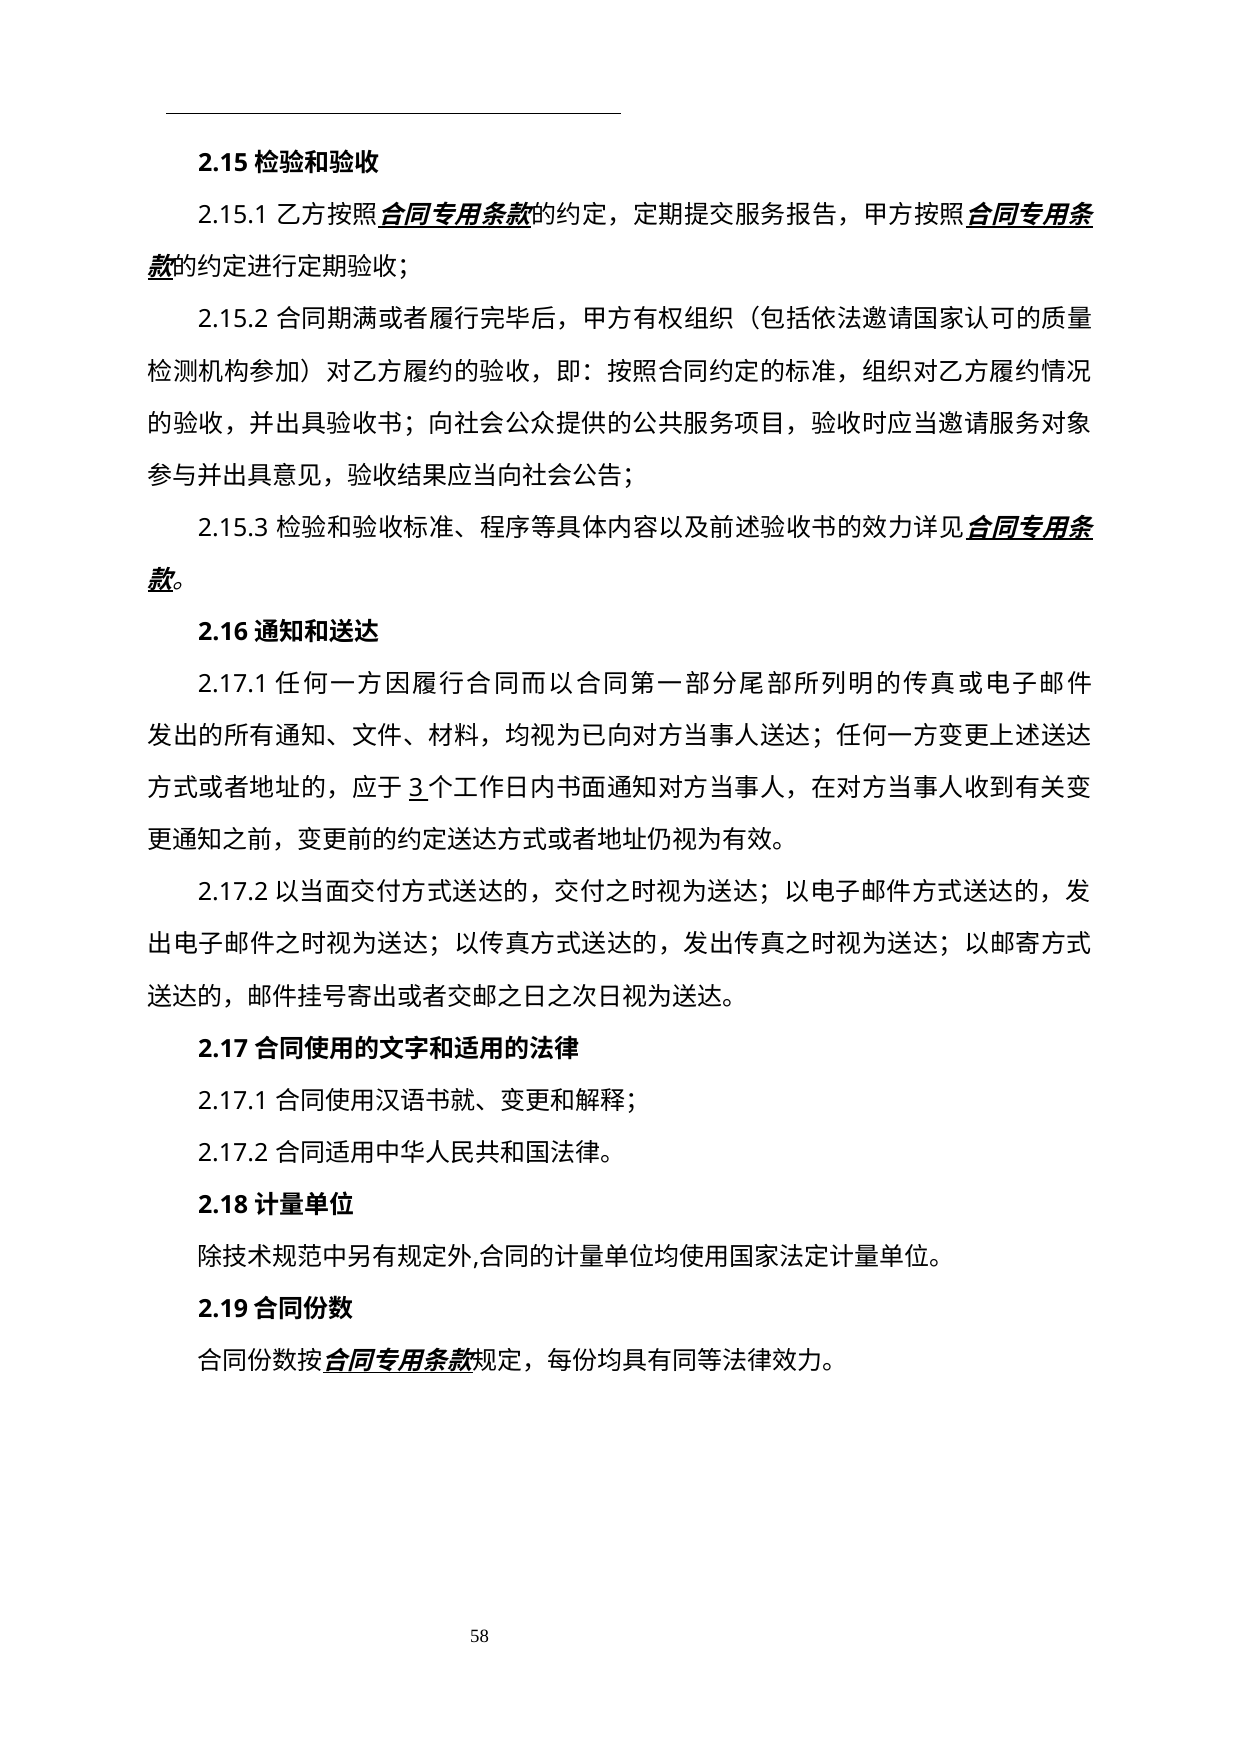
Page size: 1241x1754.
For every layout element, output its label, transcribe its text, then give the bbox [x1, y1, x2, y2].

text 除技术规范中另有规定外,合同的计量单位均使用国家法定计量单位。 [148, 1224, 1092, 1276]
text 2.16 通知和送达 [148, 599, 1092, 651]
text 2.15.2 合同期满或者履行完毕后，甲方有权组织（包括依法邀请国家认可的质量检测机构参加）对乙方履约的验收，即：按照合同约定的标准，组织对乙方履约情况的验收，并出具验收书；向社会公众提供的公共服务项目，验收时应当邀请服务对象参与并出具意见，验收结果应当向社会公告； [148, 286, 1092, 494]
text 2.17.2以当面交付方式送达的，交付之时视为送达；以电子邮件方式送达的，发出电子邮件之时视为送达；以传真方式送达的，发出传真之时视为送达；以邮寄方式送达的，邮件挂号寄出或者交邮之日之次日视为送达。 [148, 859, 1092, 1015]
text 2.19合同份数 [148, 1276, 1092, 1328]
text 2.15 检验和验收 [148, 130, 1092, 182]
text 2.15.3 检验和验收标准、程序等具体内容以及前述验收书的效力详见合同专用条款。 [148, 494, 1092, 599]
text 2.17.2 合同适用中华人民共和国法律。 [148, 1119, 1092, 1172]
text 合同份数按合同专用条款规定，每份均具有同等法律效力。 [148, 1328, 1092, 1380]
text 2.17.1 合同使用汉语书就、变更和解释； [148, 1067, 1092, 1119]
text 2.17.1任何一方因履行合同而以合同第一部分尾部所列明的传真或电子邮件 发出的所有通知、文件、材料，均视为已向对方当事人送达；任何一方变更上述送达方式或者地址的，应于3个工作日内书面通知对方当事人，在对方当事人收到有关变更通知之前，变更前的约定送达方式或者地址仍视为有效。 [148, 651, 1092, 859]
text 2.17 合同使用的文字和适用的法律 [148, 1015, 1092, 1067]
text 2.18 计量单位 [148, 1172, 1092, 1224]
text 2.15.1 乙方按照合同专用条款的约定，定期提交服务报告，甲方按照合同专用条款的约定进行定期验收； [148, 182, 1092, 286]
